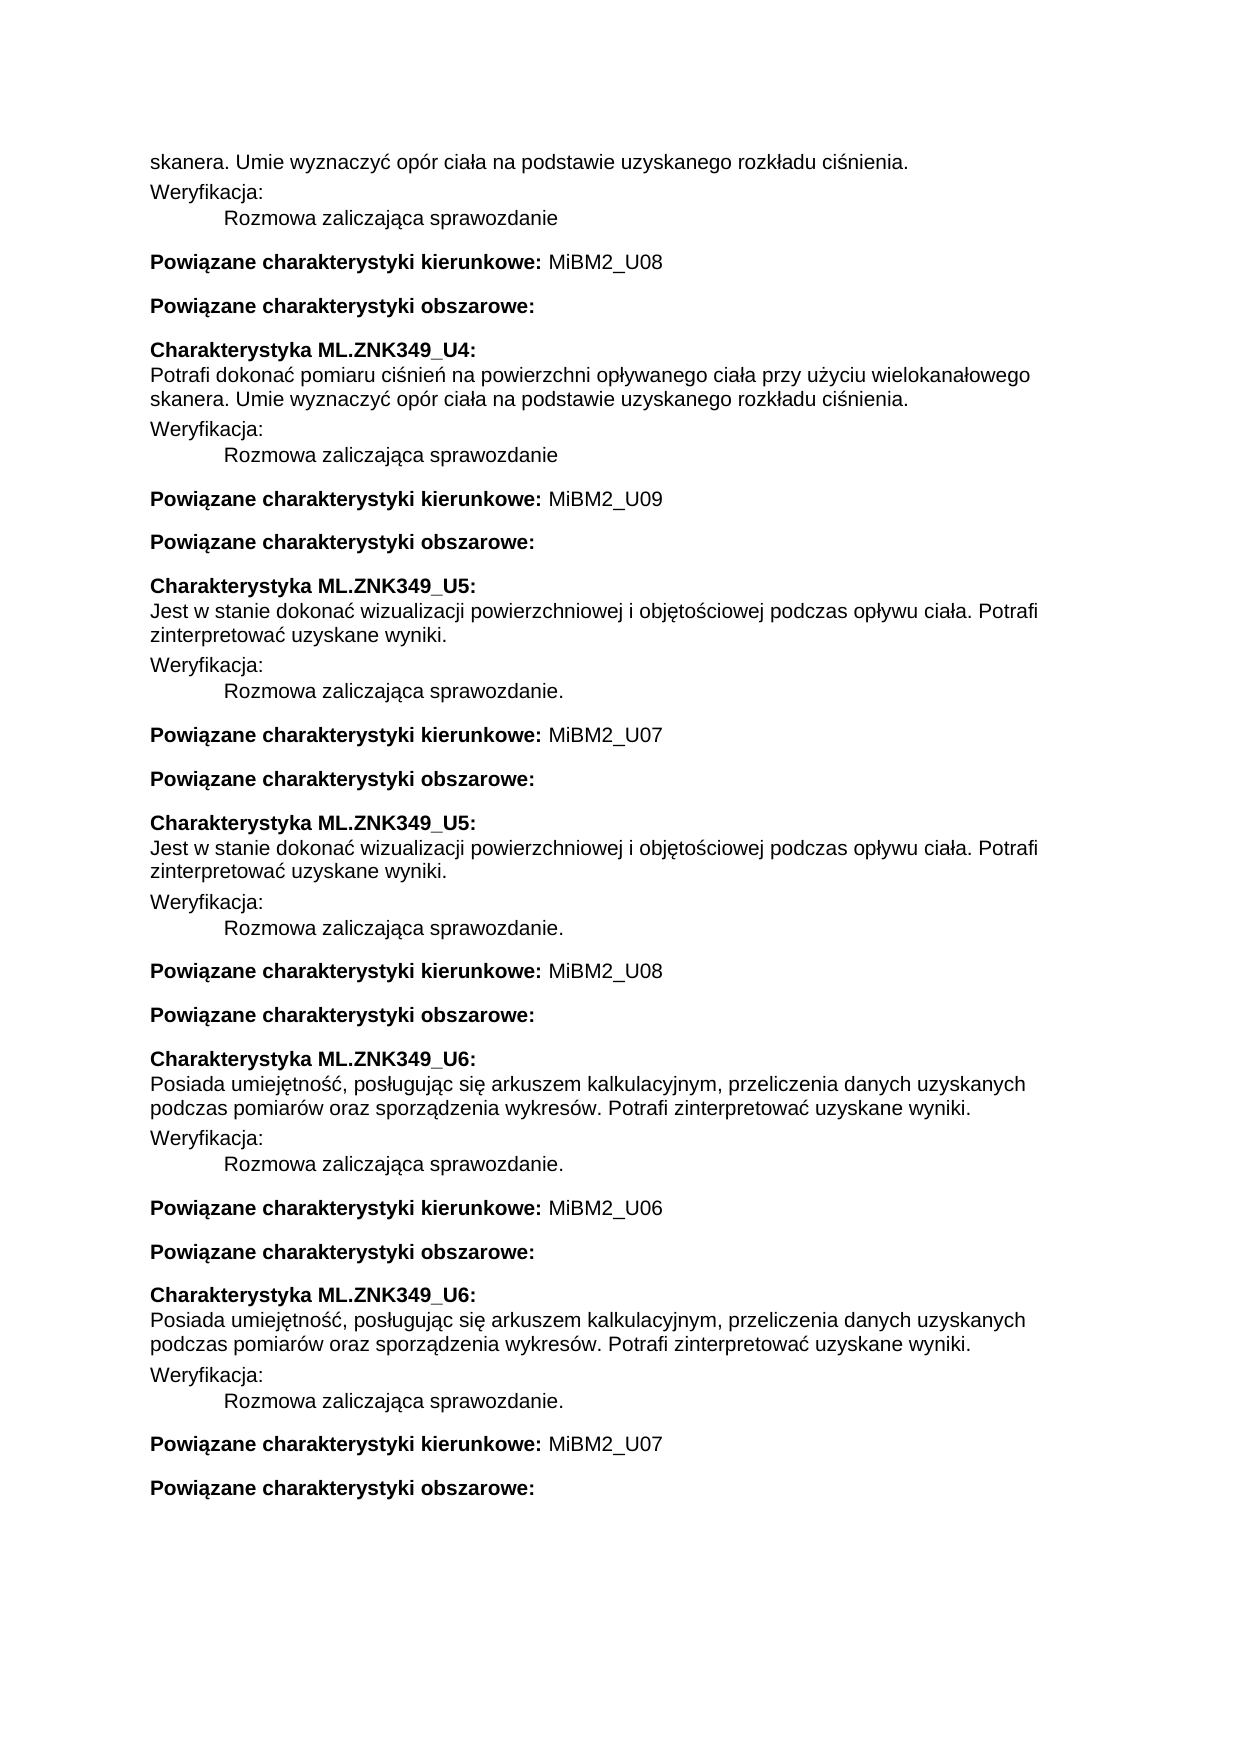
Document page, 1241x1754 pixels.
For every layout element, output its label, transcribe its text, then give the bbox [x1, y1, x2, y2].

text Charakterystyka ML.ZNK349_U6: [150, 1047, 1090, 1071]
text Posiada umiejętność, posługując się arkuszem kalkulacyjnym, przeliczenia danych uzyskanych podczas pomiarów oraz sporządzenia wykresów. Potrafi zinterpretować uzyskane wyniki. [150, 1308, 1090, 1356]
text Posiada umiejętność, posługując się arkuszem kalkulacyjnym, przeliczenia danych uzyskanych podczas pomiarów oraz sporządzenia wykresów. Potrafi zinterpretować uzyskane wyniki. [150, 1072, 1090, 1120]
text Powiązane charakterystyki obszarowe: [150, 530, 1090, 554]
text Weryfikacja: [150, 889, 1090, 913]
text Powiązane charakterystyki obszarowe: [150, 1003, 1090, 1027]
text Rozmowa zaliczająca sprawozdanie. [150, 1152, 1090, 1176]
text Rozmowa zaliczająca sprawozdanie. [150, 1388, 1090, 1412]
text Weryfikacja: [150, 653, 1090, 677]
text Charakterystyka ML.ZNK349_U5: [150, 810, 1090, 834]
text Rozmowa zaliczająca sprawozdanie [150, 443, 1090, 467]
text Rozmowa zaliczająca sprawozdanie [150, 206, 1090, 230]
text Powiązane charakterystyki kierunkowe: MiBM2_U07 [150, 1432, 1090, 1456]
text Powiązane charakterystyki obszarowe: [150, 767, 1090, 791]
text Powiązane charakterystyki kierunkowe: MiBM2_U06 [150, 1196, 1090, 1220]
text Powiązane charakterystyki kierunkowe: MiBM2_U07 [150, 723, 1090, 747]
text Charakterystyka ML.ZNK349_U5: [150, 574, 1090, 598]
text Weryfikacja: [150, 417, 1090, 441]
text Powiązane charakterystyki obszarowe: [150, 294, 1090, 318]
text Powiązane charakterystyki kierunkowe: MiBM2_U09 [150, 486, 1090, 510]
text Jest w stanie dokonać wizualizacji powierzchniowej i objętościowej podczas opływu ciała. Potrafi zinterpretować uzyskane wyniki. [150, 599, 1090, 647]
text Jest w stanie dokonać wizualizacji powierzchniowej i objętościowej podczas opływu ciała. Potrafi zinterpretować uzyskane wyniki. [150, 835, 1090, 883]
text Powiązane charakterystyki obszarowe: [150, 1239, 1090, 1263]
text Weryfikacja: [150, 180, 1090, 204]
text Powiązane charakterystyki obszarowe: [150, 1476, 1090, 1500]
text Charakterystyka ML.ZNK349_U6: [150, 1283, 1090, 1307]
text Powiązane charakterystyki kierunkowe: MiBM2_U08 [150, 250, 1090, 274]
text Powiązane charakterystyki kierunkowe: MiBM2_U08 [150, 959, 1090, 983]
text Weryfikacja: [150, 1126, 1090, 1150]
text Rozmowa zaliczająca sprawozdanie. [150, 679, 1090, 703]
text Weryfikacja: [150, 1362, 1090, 1386]
text Rozmowa zaliczająca sprawozdanie. [150, 916, 1090, 939]
text Charakterystyka ML.ZNK349_U4: [150, 337, 1090, 361]
